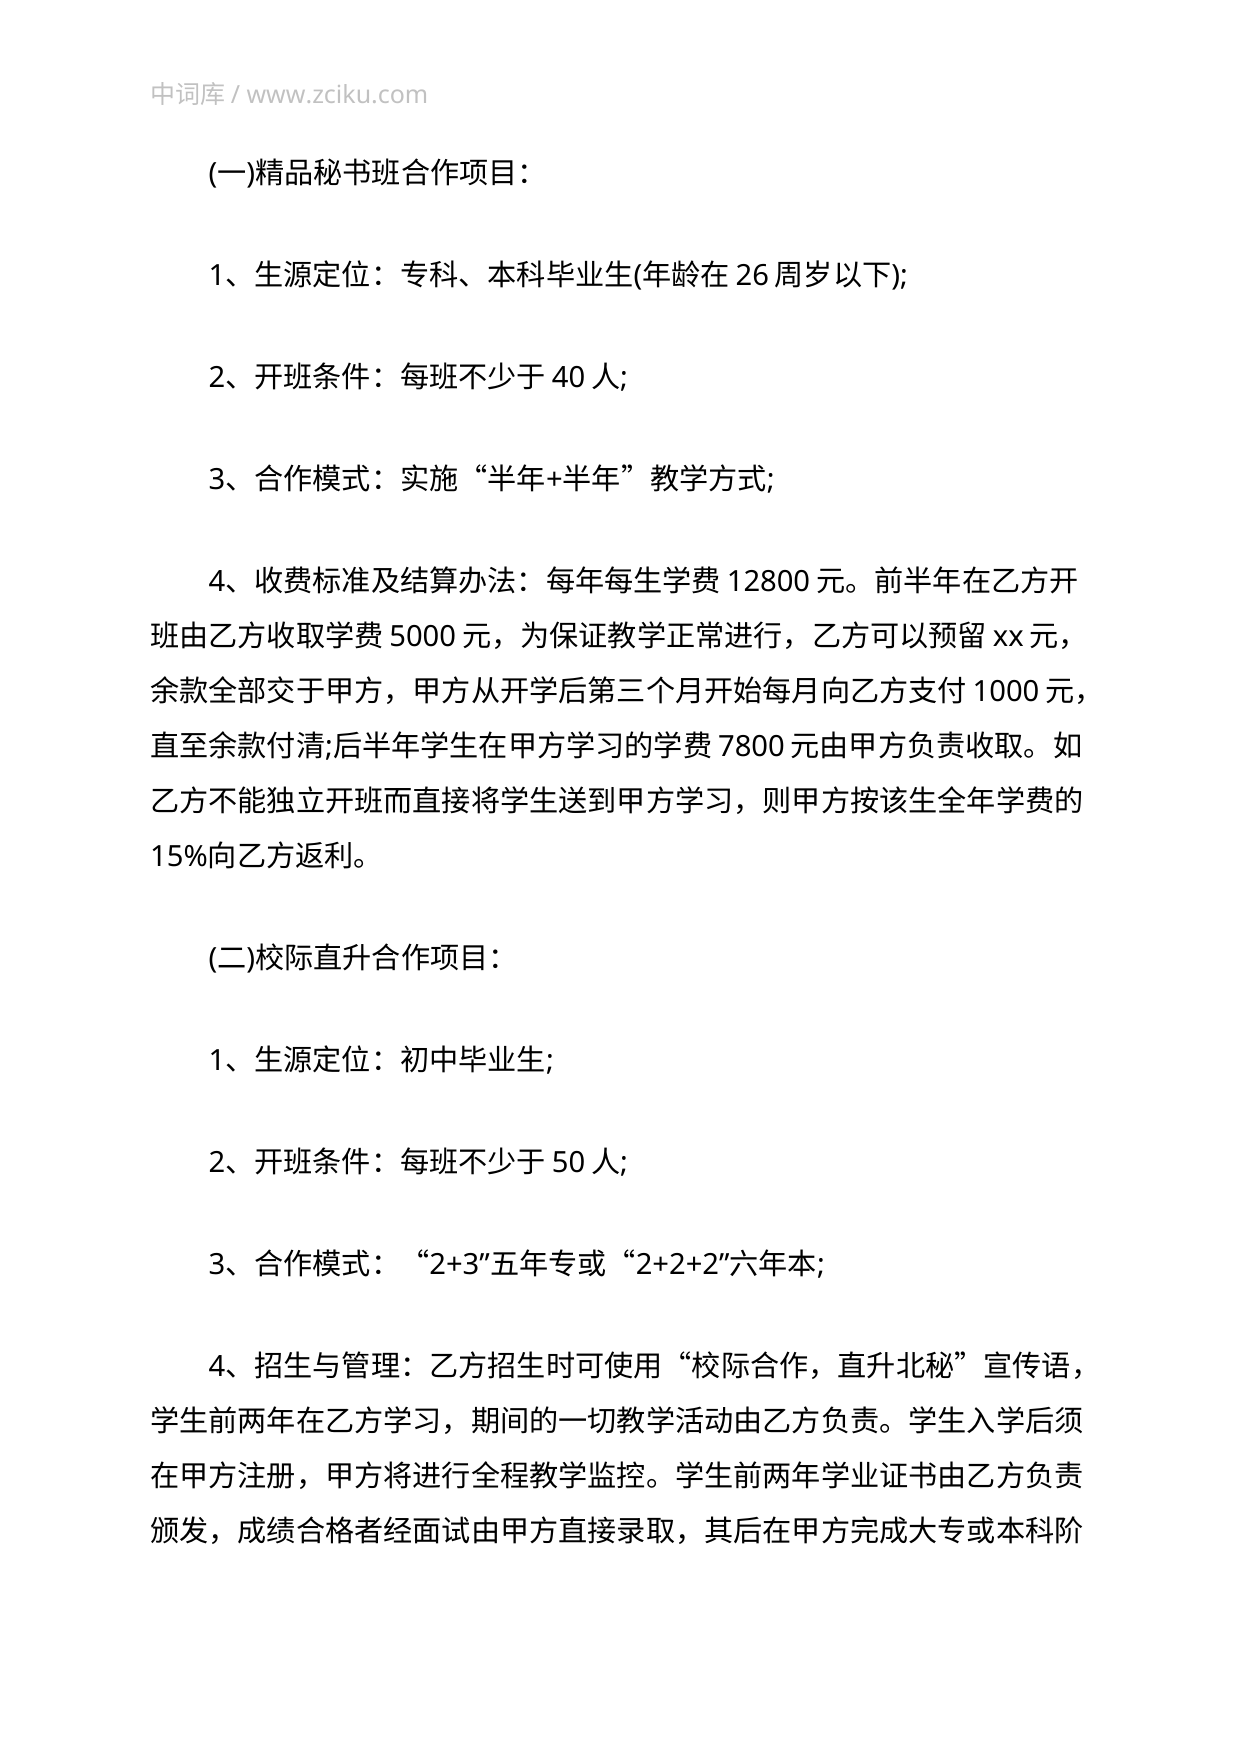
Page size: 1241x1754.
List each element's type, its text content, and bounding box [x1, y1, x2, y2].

text 3、合作模式：实施“半年+半年”教学方式; [150, 456, 1090, 498]
text 2、开班条件：每班不少于40人; [150, 354, 1090, 396]
text 3、合作模式：“2+3”五年专或“2+2+2”六年本; [150, 1241, 1090, 1283]
text 1、生源定位：专科、本科毕业生(年龄在26周岁以下); [150, 252, 1090, 294]
text (二)校际直升合作项目： [150, 935, 1090, 977]
text 4、收费标准及结算办法：每年每生学费12800元。前半年在乙方开班由乙方收取学费5000元，为保证教学正常进行，乙方可以预留xx元，余款全部交于甲方，甲方从开学后第三个月开始每月向乙方支付1000元，直至余款付清;后半年学生在甲方学习的学费7800元由甲方负责收取。如乙方不能独立开班而直接将学生送到甲方学习，则甲方按该生全年学费的15%向乙方返利。 [150, 558, 1090, 875]
text 2、开班条件：每班不少于50人; [150, 1139, 1090, 1181]
text 1、生源定位：初中毕业生; [150, 1037, 1090, 1079]
text (一)精品秘书班合作项目： [150, 150, 1090, 192]
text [150, 1343, 1090, 1550]
